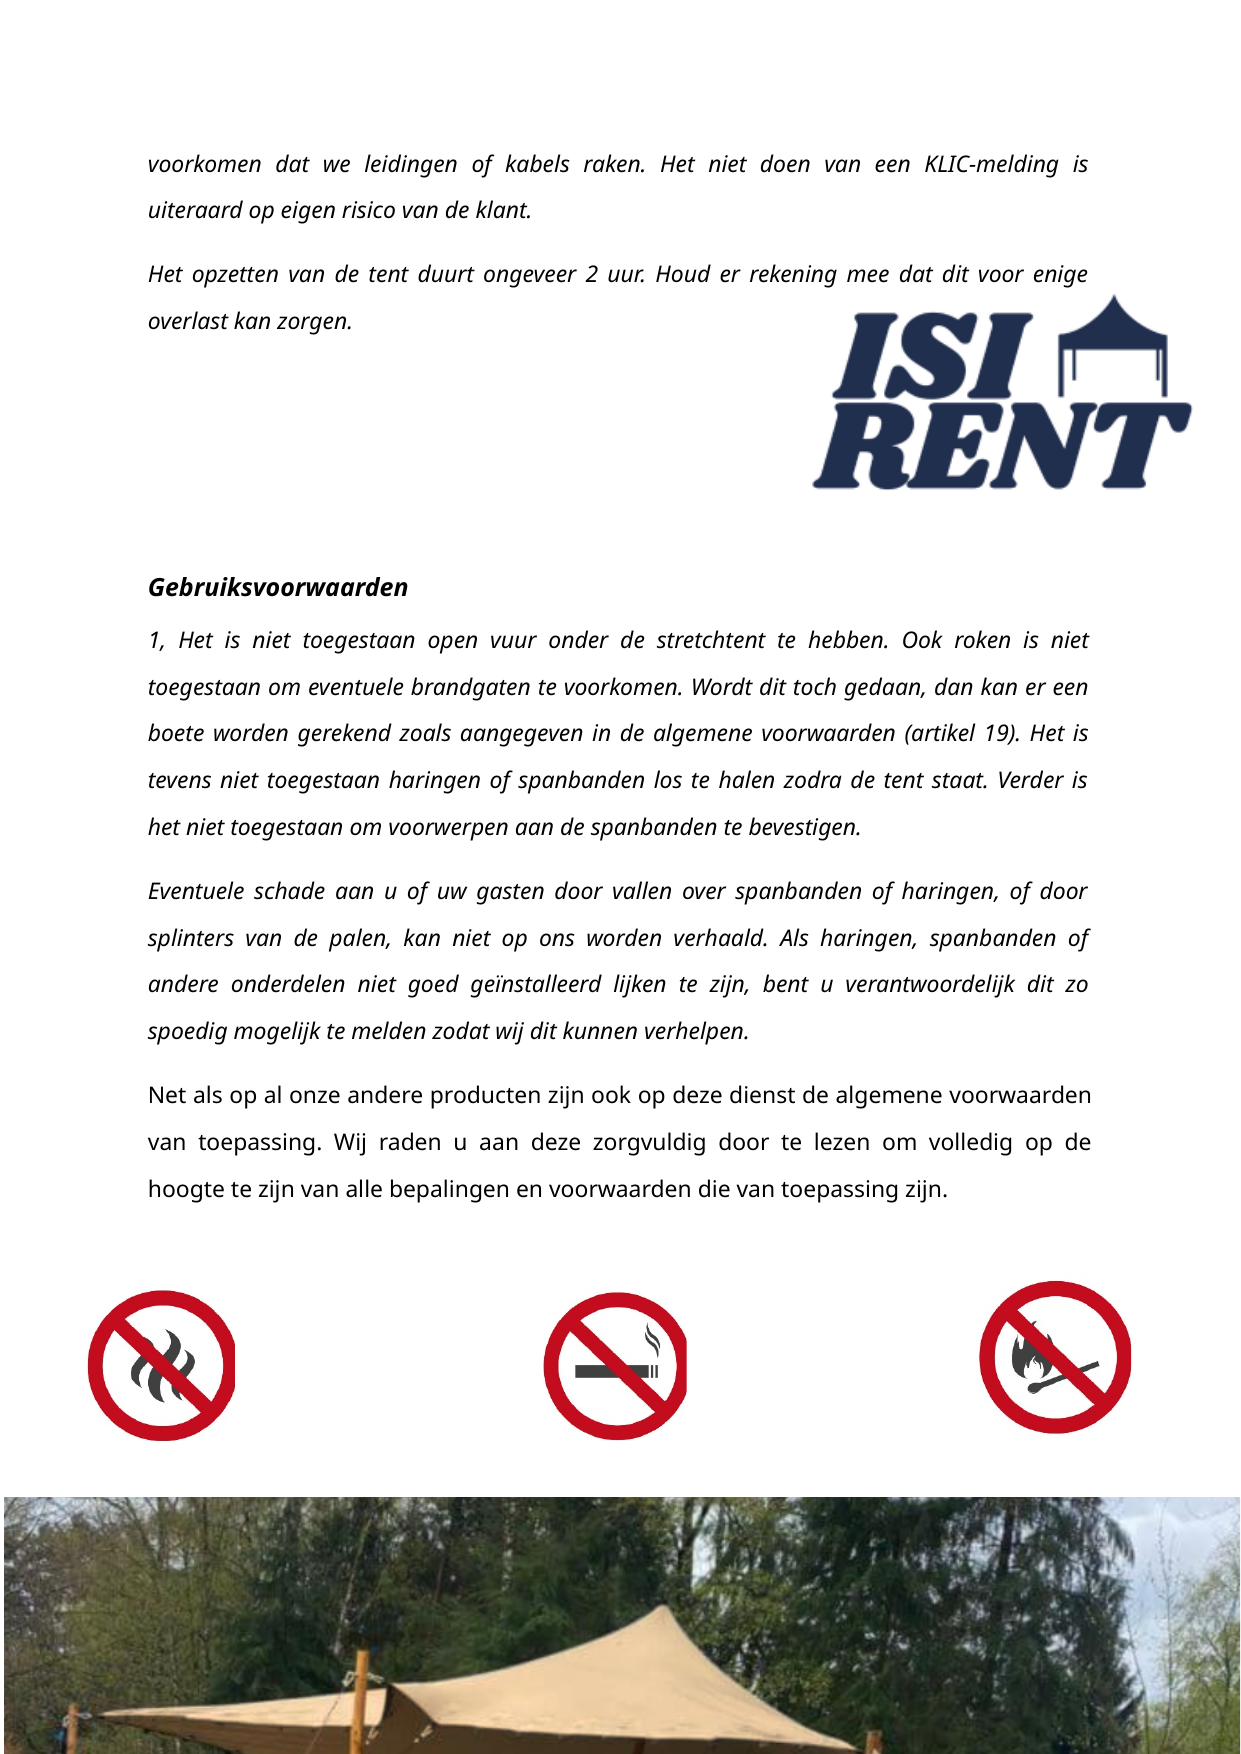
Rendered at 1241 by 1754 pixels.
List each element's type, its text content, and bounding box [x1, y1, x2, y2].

text 1, Het is niet toegestaan open vuur onder de stretchtent te hebben. Ook roken is niet toegestaan om eventuele brandgaten te voorkomen. Wordt dit toch gedaan, dan kan er een boete worden gerekend zoals aangegeven in de algemene voorwaarden (artikel 19). Het is tevens niet toegestaan haringen of spanbanden los te halen zodra de tent staat. Verder is het niet toegestaan om voorwerpen aan de spanbanden te bevestigen. [148, 623, 1093, 842]
text Net als op al onze andere producten zijn ook op deze dienst de algemene voorwaarden van toepassing. Wij raden u aan deze zorgvuldig door te lezen om volledig op de hoogte te zijn van alle bepalingen en voorwaarden die van toepassing zijn. [148, 1079, 1093, 1204]
picture [975, 1268, 1136, 1443]
picture [542, 1290, 691, 1442]
text Eventuele schade aan u of uw gasten door vallen over spanbanden of haringen, of door splinters van de palen, kan niet op ons worden verhaald. Als haringen, spanbanden of andere onderdelen niet goed geïnstalleerd lijken te zijn, bent u verantwoordelijk dit zo spoedig mogelijk te melden zodat wij dit kunnen verhelpen. [148, 874, 1093, 1046]
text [148, 148, 1093, 226]
picture [4, 1497, 1241, 1754]
picture [739, 292, 1240, 499]
text Het opzetten van de tent duurt ongeveer 2 uur. Houd er rekening mee dat dit voor enige overlast kan zorgen. [148, 258, 1093, 336]
text Gebruiksvoorwaarden [148, 570, 1093, 604]
picture [84, 1290, 238, 1442]
